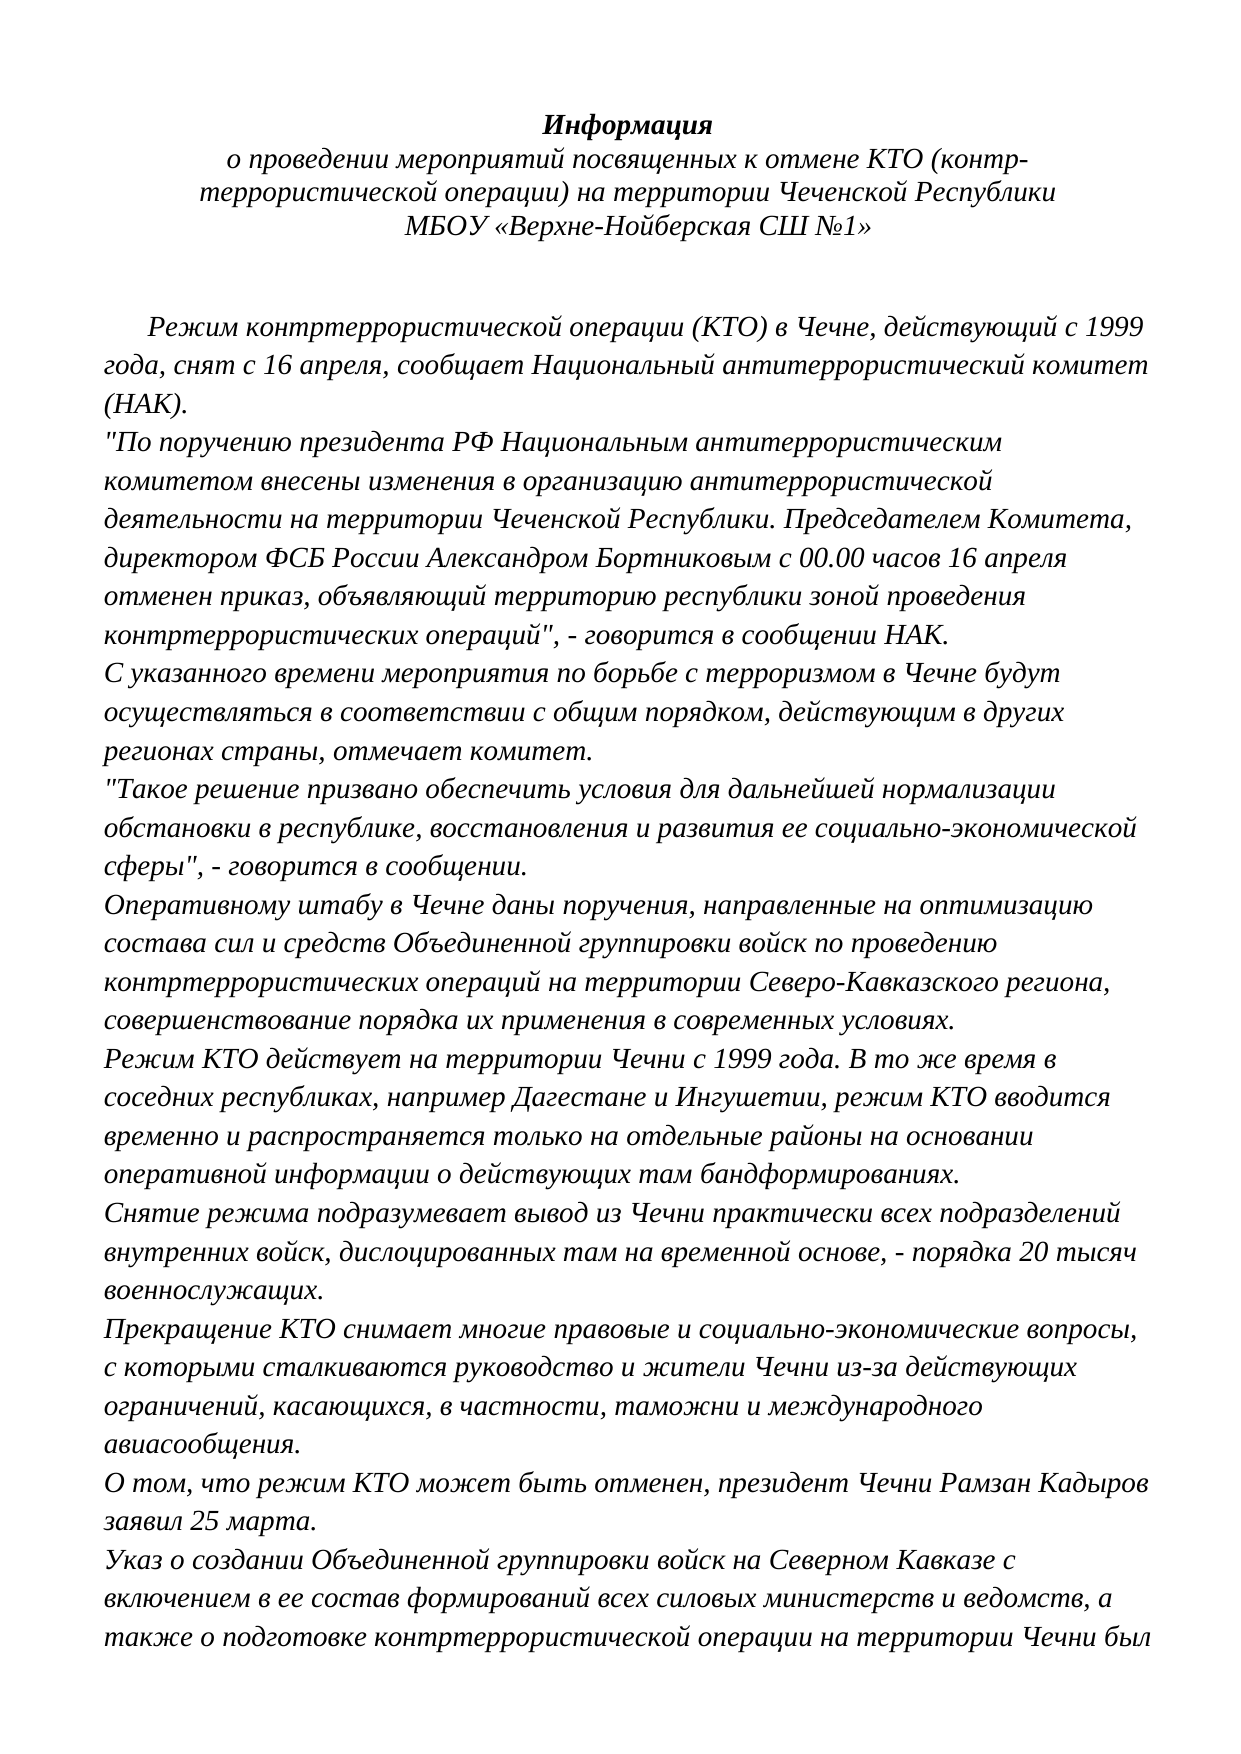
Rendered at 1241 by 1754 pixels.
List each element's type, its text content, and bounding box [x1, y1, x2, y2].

text террористической операции) на территории Чеченской Республики [103, 174, 1152, 208]
text о проведении мероприятий посвященных к отмене КТО (контр- [103, 141, 1152, 174]
text "Такое решение призвано обеспечить условия для дальнейшей нормализации обстановки в республике, восстановления и развития ее социально-экономической сферы", - говорится в сообщении. [103, 771, 1152, 882]
text О том, что режим КТО может быть отменен, президент Чечни Рамзан Кадыров заявил 25 марта. [103, 1465, 1152, 1537]
text Информация [103, 107, 1152, 141]
text Снятие режима подразумевает вывод из Чечни практически всех подразделений внутренних войск, дислоцированных там на временной основе, - порядка 20 тысяч военнослужащих. [103, 1195, 1152, 1306]
text Режим контртеррористической операции (КТО) в Чечне, действующий с 1999 года, снят с 16 апреля, сообщает Национальный антитеррористический комитет (НАК). [103, 309, 1152, 419]
text Указ о создании Объединенной группировки войск на Северном Кавказе с включением в ее состав формирований всех силовых министерств и ведомств, а также о подготовке контртеррористической операции на территории Чечни был [103, 1542, 1152, 1653]
text Оперативному штабу в Чечне даны поручения, направленные на оптимизацию состава сил и средств Объединенной группировки войск по проведению контртеррористических операций на территории Северо-Кавказского региона, совершенствование порядка их применения в современных условиях. [103, 887, 1152, 1036]
text Режим КТО действует на территории Чечни с 1999 года. В то же время в соседних республиках, например Дагестане и Ингушетии, режим КТО вводится временно и распространяется только на отдельные районы на основании оперативной информации о действующих там бандформированиях. [103, 1041, 1152, 1190]
text С указанного времени мероприятия по борьбе с терроризмом в Чечне будут осуществляться в соответствии с общим порядком, действующим в других регионах страны, отмечает комитет. [103, 656, 1152, 766]
text Прекращение КТО снимает многие правовые и социально-экономические вопросы, с которыми сталкиваются руководство и жители Чечни из-за действующих ограничений, касающихся, в частности, таможни и международного авиасообщения. [103, 1311, 1152, 1460]
text МБОУ «Верхне-Нойберская СШ №1» [103, 208, 1152, 242]
text "По поручению президента РФ Национальным антитеррористическим комитетом внесены изменения в организацию антитеррористической деятельности на территории Чеченской Республики. Председателем Комитета, директором ФСБ России Александром Бортниковым с 00.00 часов 16 апреля отменен приказ, объявляющий территорию республики зоной проведения контртеррористических операций", - говорится в сообщении НАК. [103, 424, 1152, 651]
